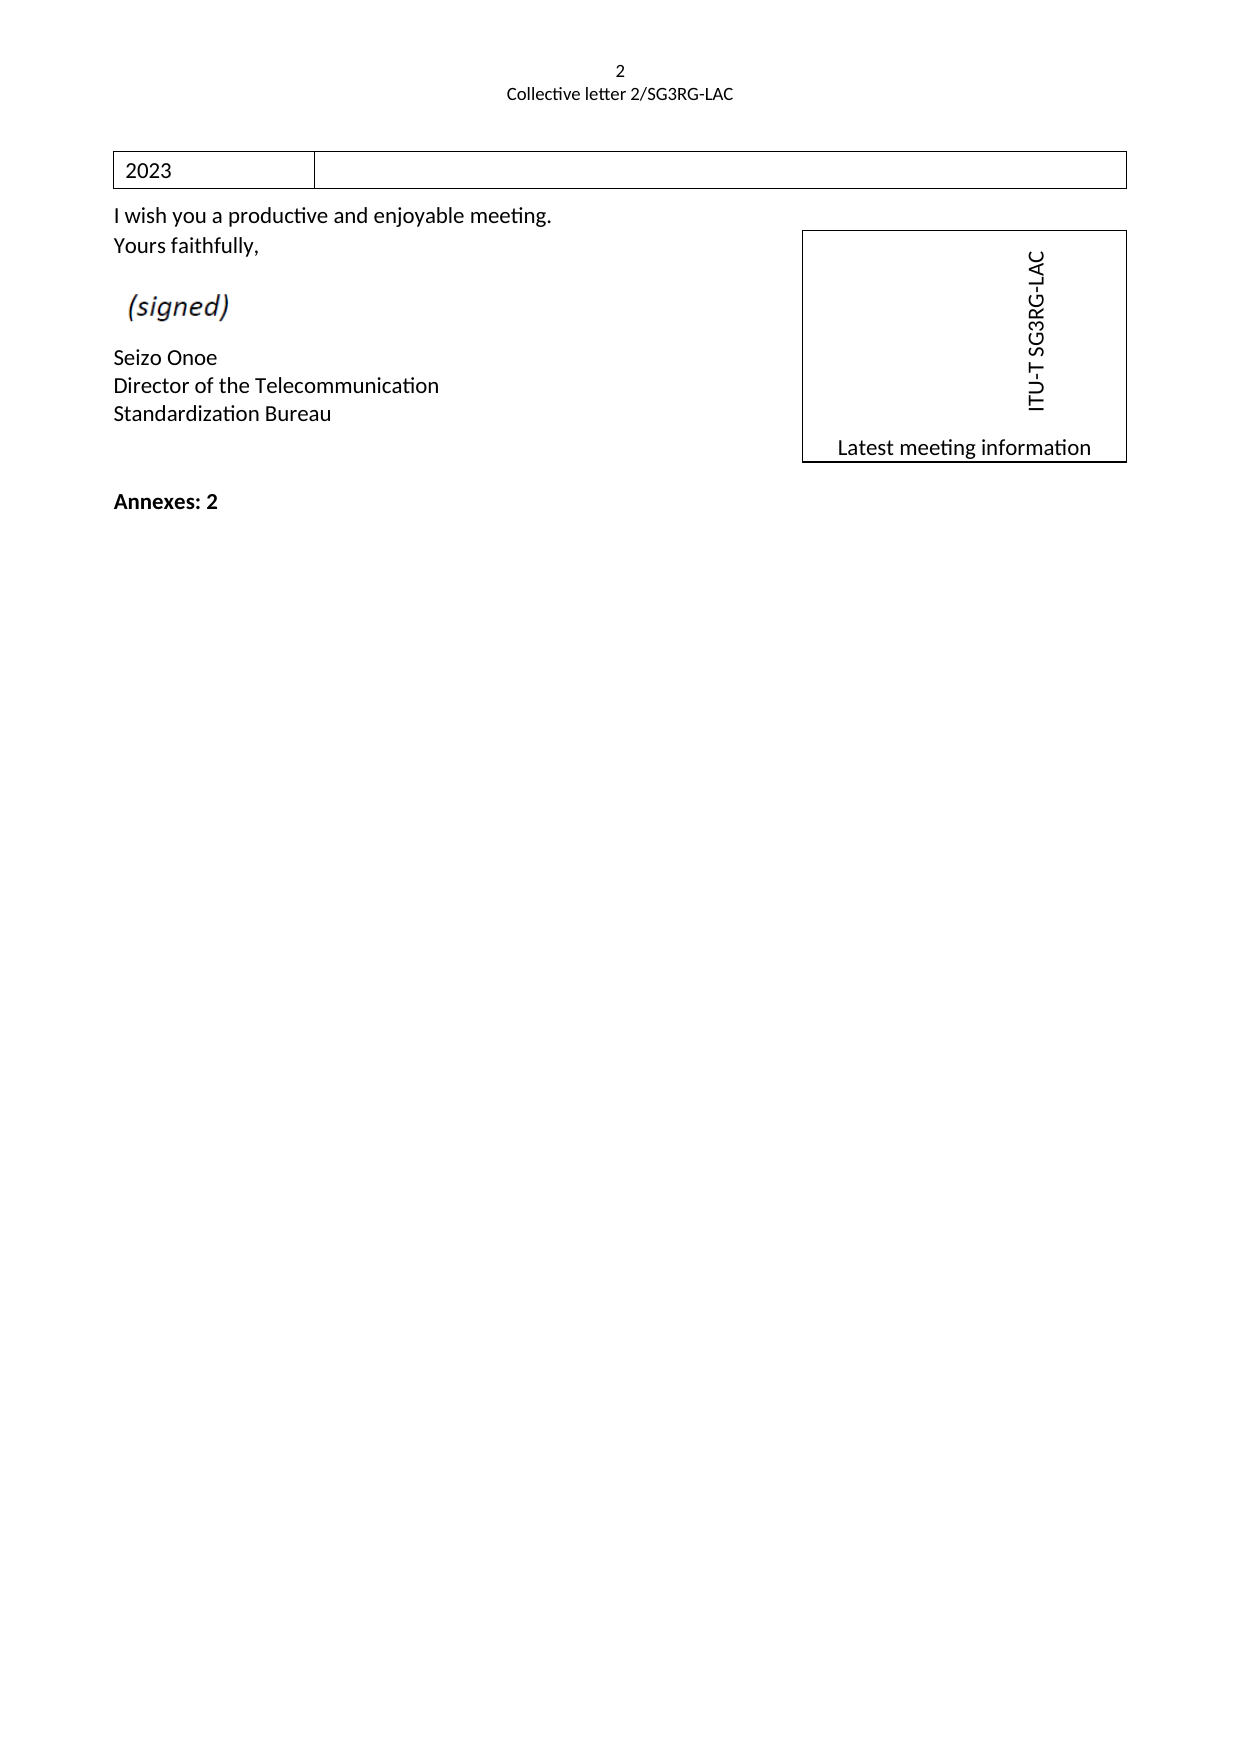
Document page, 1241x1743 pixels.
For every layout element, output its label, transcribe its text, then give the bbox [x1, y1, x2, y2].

table_header Yours faithfully, Seizo Onoe Director of the Telecommunication Standardization Bureau [114, 230, 802, 461]
text Annexes: 2 [113, 487, 1127, 515]
table_cell 15 September 2023 [114, 152, 314, 188]
table_header ITU-T SG3RG-LAC [803, 231, 1126, 433]
table_cell Latest meeting information [803, 433, 1126, 461]
text I wish you a productive and enjoyable meeting. [113, 202, 1127, 230]
picture [117, 278, 242, 331]
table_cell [315, 152, 1126, 188]
